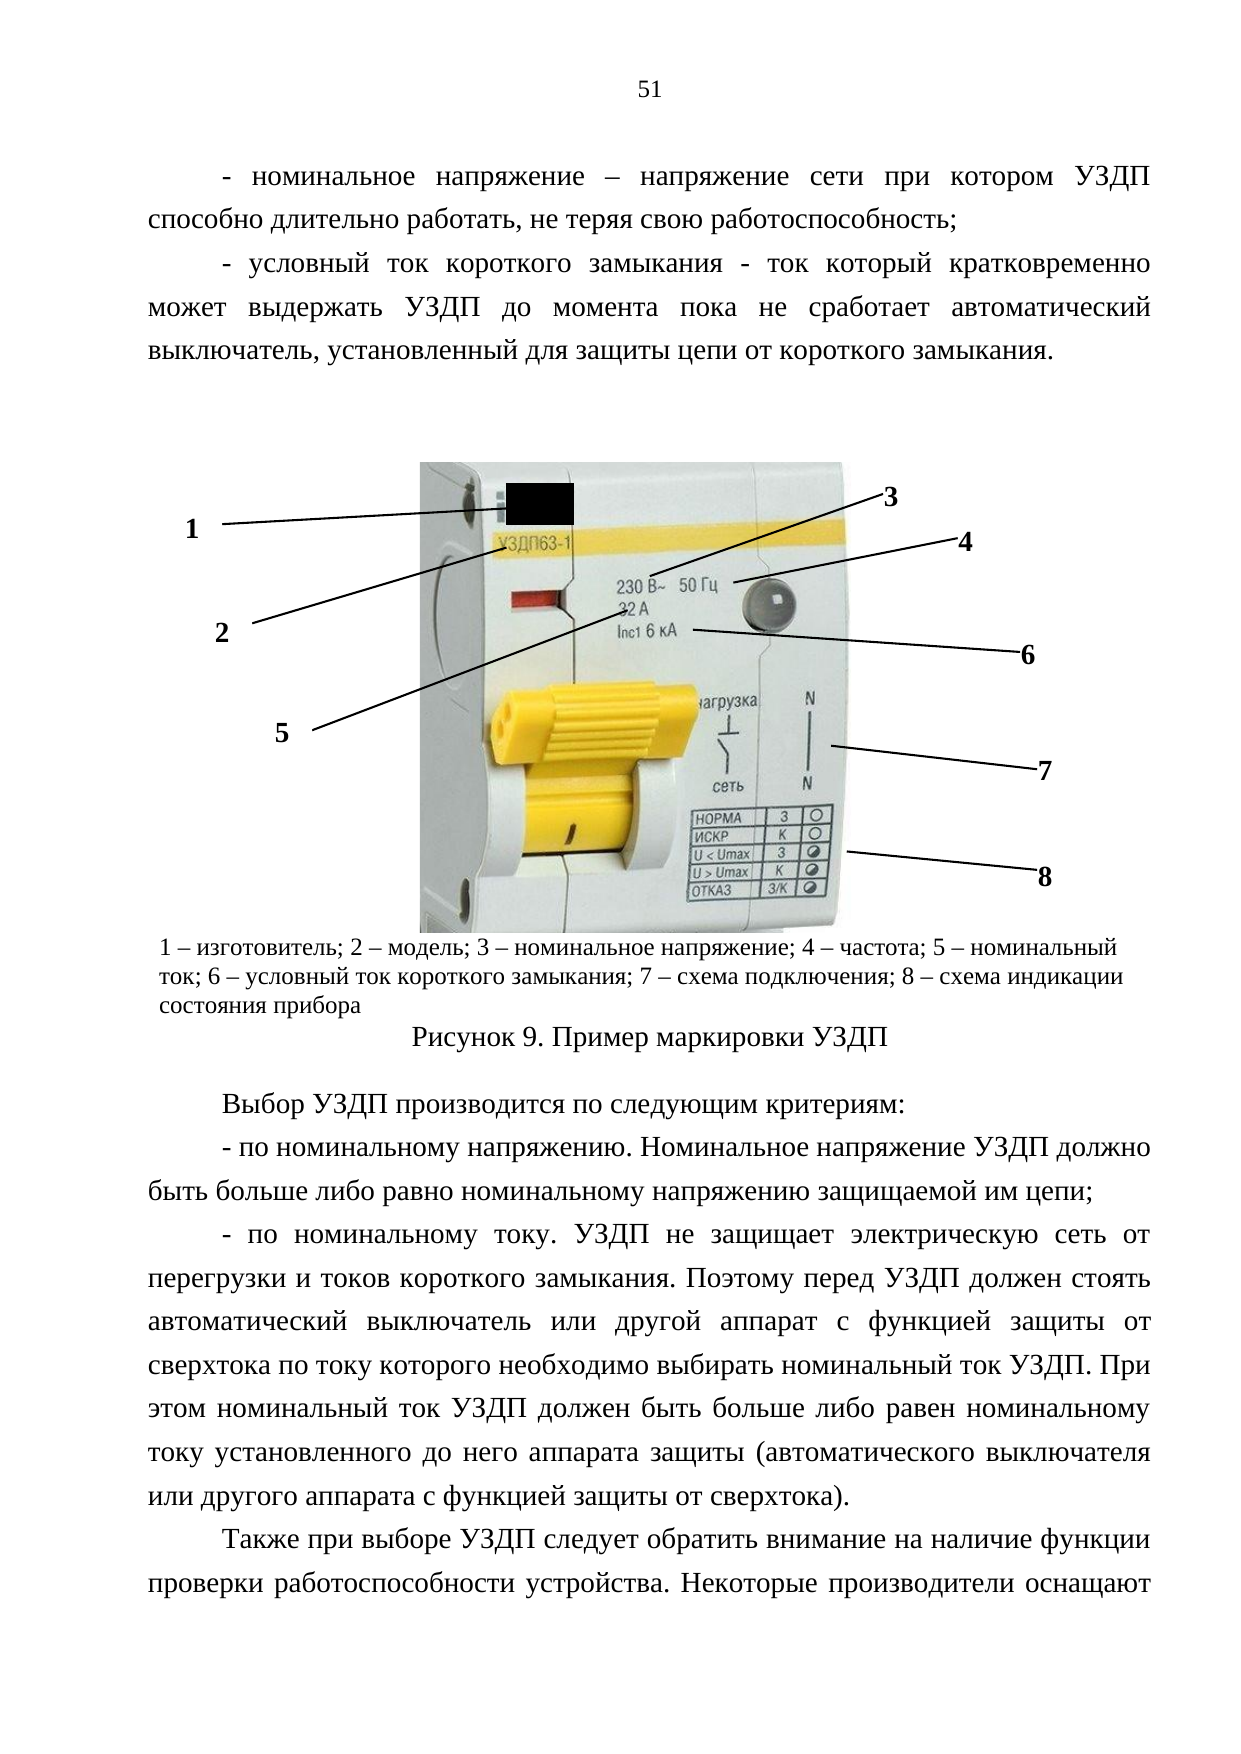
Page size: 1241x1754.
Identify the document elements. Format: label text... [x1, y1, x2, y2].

text - по номинальному току. УЗДП не защищает электрическую сеть от перегрузки и токов короткого замыкания. Поэтому перед УЗДП должен стоять автоматический выключатель или другой аппарат с функцией защиты от сверхтока по току которого необходимо выбирать номинальный ток УЗДП. При этом номинальный ток УЗДП должен быть больше либо равен номинальному току установленного до него аппарата защиты (автоматического выключателя или другого аппарата с функцией защиты от сверхтока). [148, 1216, 1152, 1511]
text - по номинальному напряжению. Номинальное напряжение УЗДП должно быть больше либо равно номинальному напряжению защищаемой им цепи; [148, 1129, 1152, 1206]
text - номинальное напряжение – напряжение сети при котором УЗДП способно длительно работать, не теряя свою работоспособность; [148, 158, 1152, 235]
text Выбор УЗДП производится по следующим критериям: [148, 1086, 1152, 1119]
table_cell 1 – изготовитель; 2 – модель; 3 – номинальное напряжение; 4 – частота; 5 – номинальный ток; 6 – условный ток короткого замыкания; 7 – схема подключения; 8 – схема индикации состояния прибора [148, 933, 1152, 1019]
picture [419, 462, 880, 933]
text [148, 1521, 1152, 1598]
table_header [880, 463, 1152, 932]
table_cell Рисунок 9. Пример маркировки УЗДП [148, 1019, 1152, 1052]
table_header [148, 463, 419, 932]
text - условный ток короткого замыкания - ток который кратковременно может выдержать УЗДП до момента пока не сработает автоматический выключатель, установленный для защиты цепи от короткого замыкания. [148, 245, 1152, 366]
